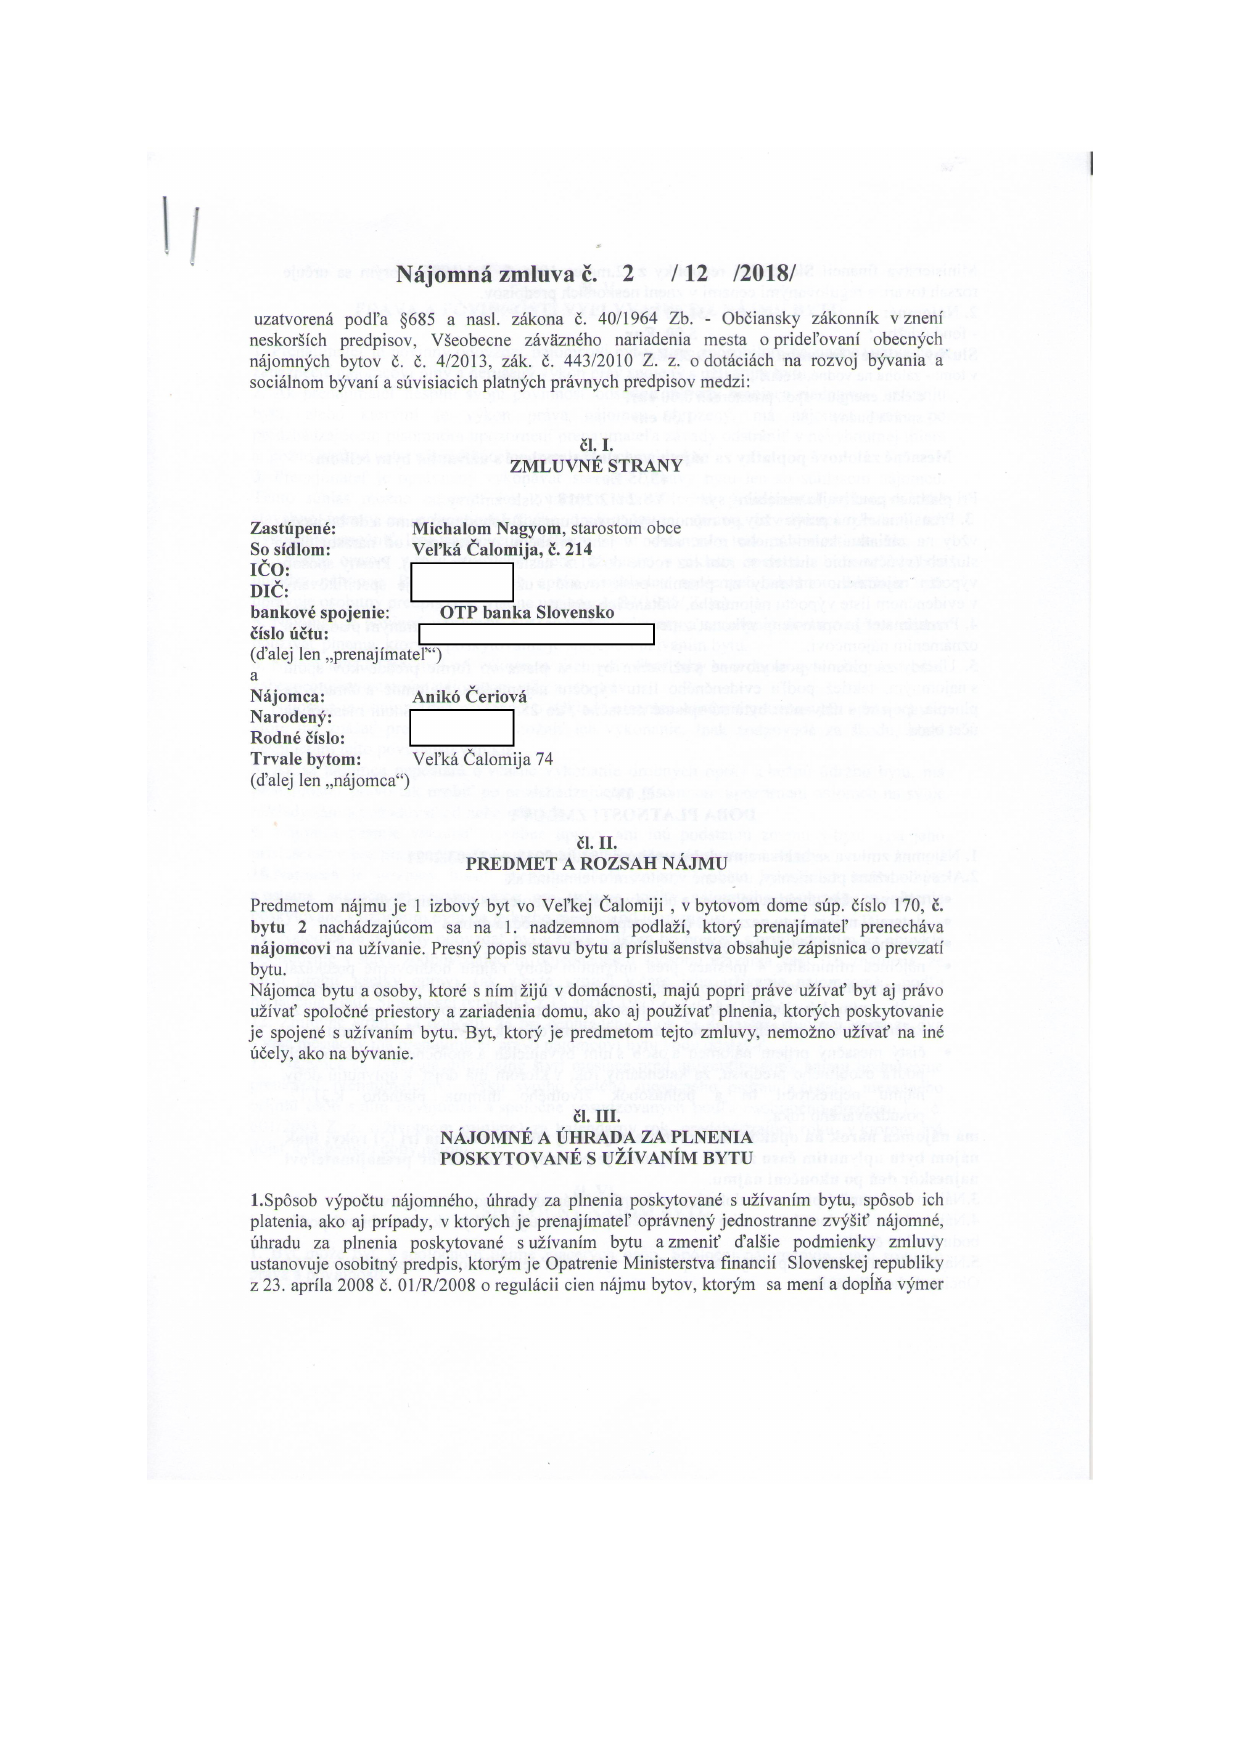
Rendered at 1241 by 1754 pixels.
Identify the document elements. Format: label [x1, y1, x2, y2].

picture [147, 147, 1093, 1484]
